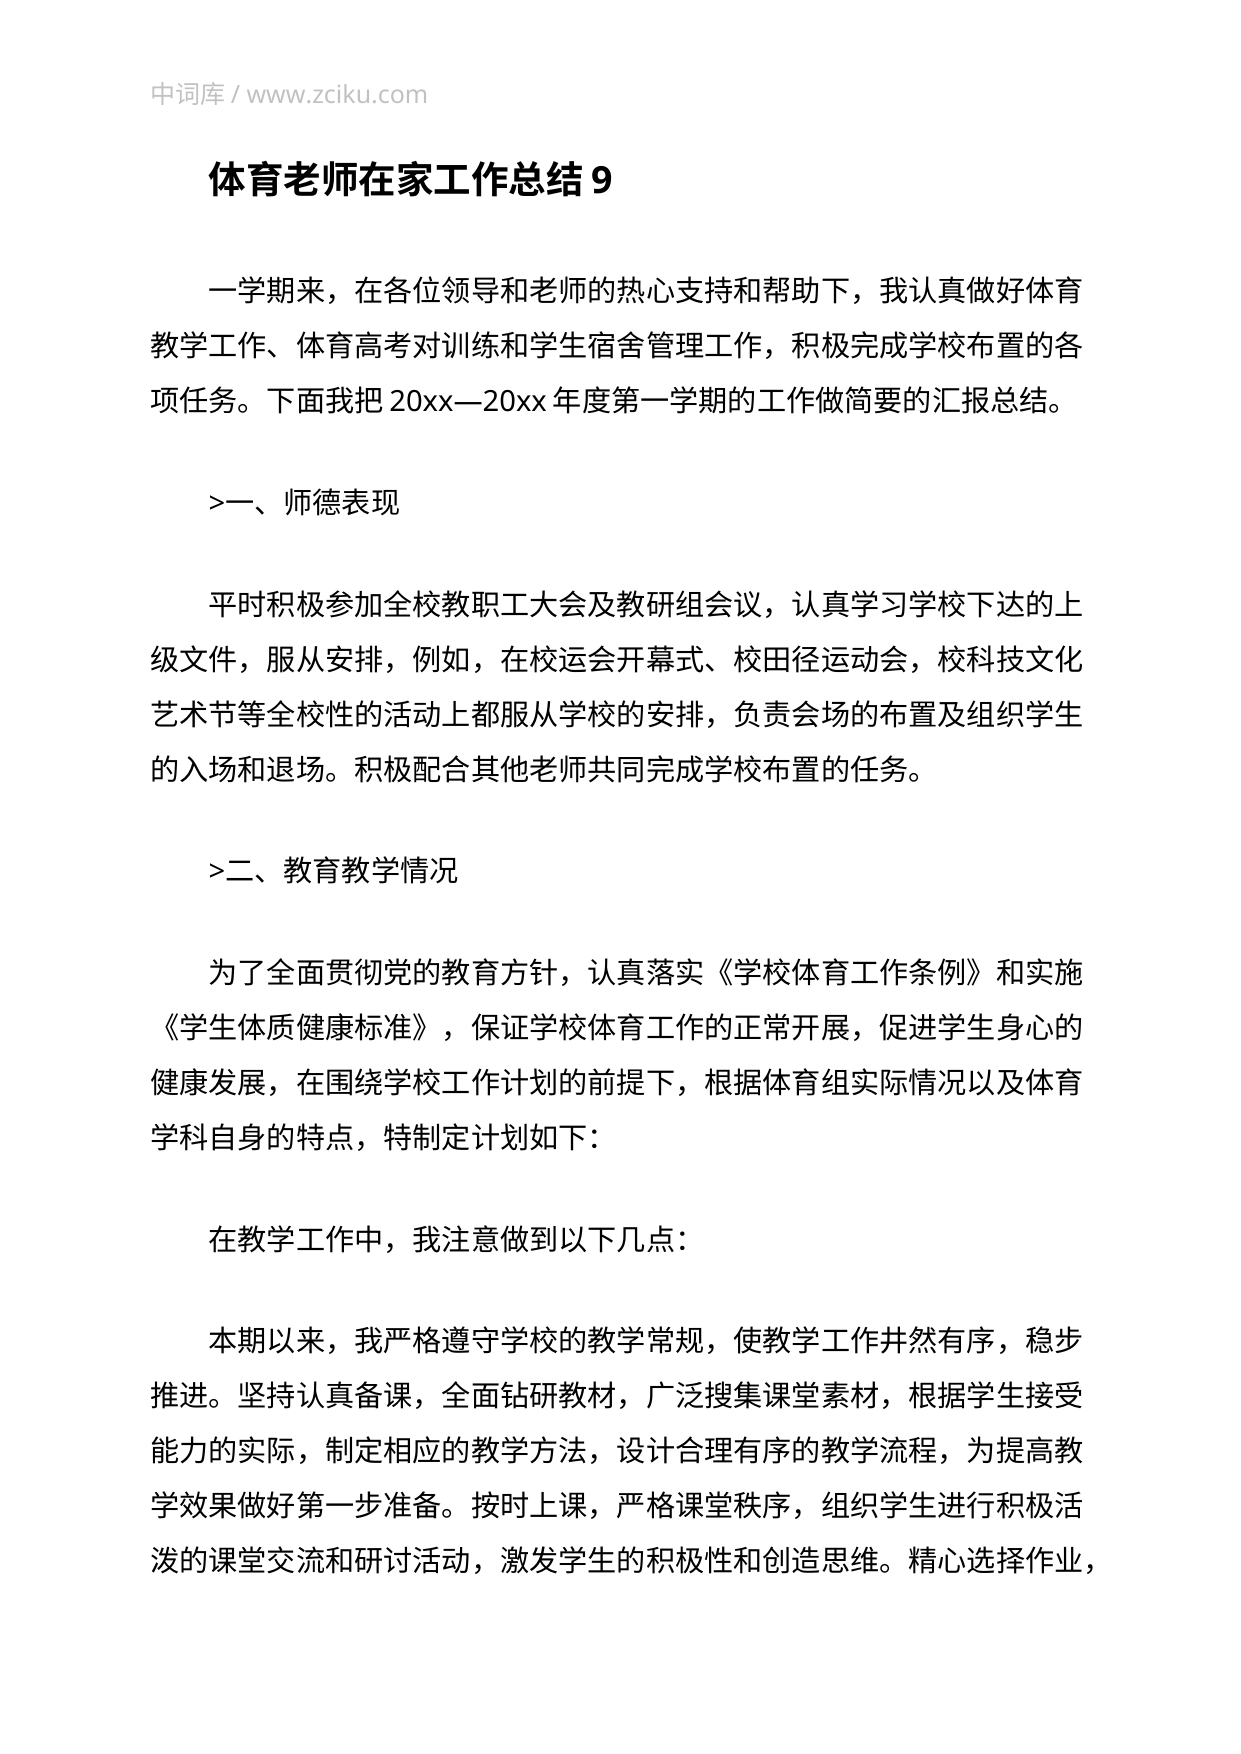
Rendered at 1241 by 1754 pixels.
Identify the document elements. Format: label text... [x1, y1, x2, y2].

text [150, 1318, 1090, 1580]
text >一、师德表现 [150, 479, 1090, 522]
text 体育老师在家工作总结9 [150, 150, 1090, 204]
text 一学期来，在各位领导和老师的热心支持和帮助下，我认真做好体育教学工作、体育高考对训练和学生宿舍管理工作，积极完成学校布置的各项任务。下面我把20xx—20xx年度第一学期的工作做简要的汇报总结。 [150, 268, 1090, 420]
text 为了全面贯彻党的教育方针，认真落实《学校体育工作条例》和实施《学生体质健康标准》，保证学校体育工作的正常开展，促进学生身心的健康发展，在围绕学校工作计划的前提下，根据体育组实际情况以及体育学科自身的特点，特制定计划如下： [150, 950, 1090, 1157]
text 平时积极参加全校教职工大会及教研组会议，认真学习学校下达的上级文件，服从安排，例如，在校运会开幕式、校田径运动会，校科技文化艺术节等全校性的活动上都服从学校的安排，负责会场的布置及组织学生的入场和退场。积极配合其他老师共同完成学校布置的任务。 [150, 581, 1090, 788]
text >二、教育教学情况 [150, 848, 1090, 890]
text 在教学工作中，我注意做到以下几点： [150, 1216, 1090, 1258]
